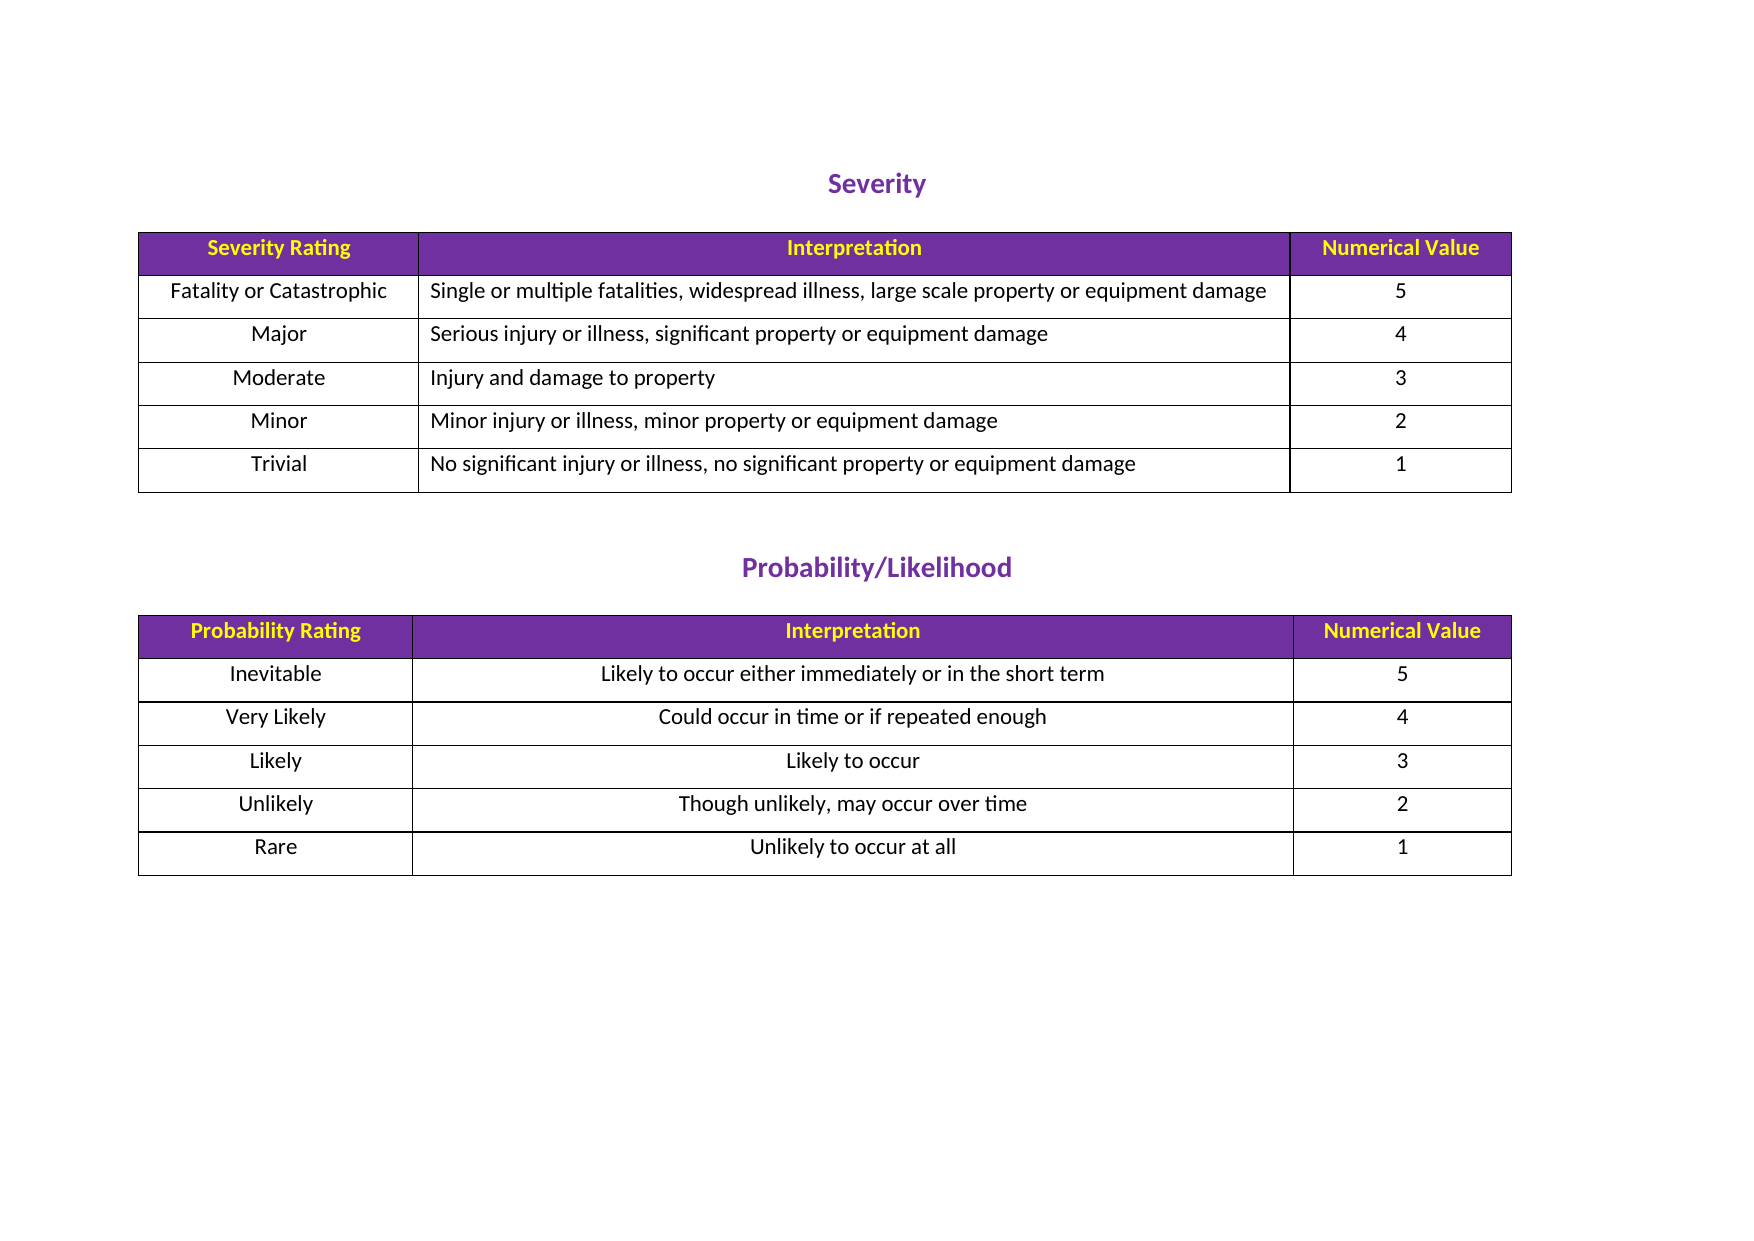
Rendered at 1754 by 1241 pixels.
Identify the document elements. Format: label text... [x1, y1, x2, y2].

table_header Probability Rating [139, 616, 412, 658]
table_cell 1 [1291, 449, 1511, 492]
table_cell 3 [1294, 746, 1511, 788]
table_cell Serious injury or illness, significant property or equipment damage [419, 319, 1289, 362]
table_cell 2 [1294, 789, 1511, 831]
table_header Numerical Value [1294, 616, 1511, 658]
table_cell Minor injury or illness, minor property or equipment damage [419, 406, 1289, 448]
table_cell 4 [1294, 703, 1511, 745]
table_cell 1 [1294, 833, 1511, 875]
table_cell 5 [1294, 659, 1511, 701]
table_cell 2 [1291, 406, 1511, 448]
table_cell Moderate [139, 363, 418, 405]
table_cell Rare [139, 833, 412, 875]
table_cell 5 [1291, 276, 1511, 318]
table_cell Fatality or Catastrophic [139, 276, 418, 318]
table_cell Minor [139, 406, 418, 448]
table_cell 4 [1291, 319, 1511, 362]
table_cell Could occur in time or if repeated enough [413, 703, 1293, 745]
table_cell Very Likely [139, 703, 412, 745]
table_cell 3 [1291, 363, 1511, 405]
text Probability/Likelihood [150, 549, 1604, 584]
table_header Interpretation [419, 233, 1289, 275]
table_cell Likely to occur [413, 746, 1293, 788]
table_cell Major [139, 319, 418, 362]
text Severity [150, 165, 1604, 201]
table_cell Likely to occur either immediately or in the short term [413, 659, 1293, 701]
table_cell Unlikely [139, 789, 412, 831]
table_cell Though unlikely, may occur over time [413, 789, 1293, 831]
table_cell Unlikely to occur at all [413, 833, 1293, 875]
table_cell Injury and damage to property [419, 363, 1289, 405]
table_cell Inevitable [139, 659, 412, 701]
table_cell Likely [139, 746, 412, 788]
table_header Numerical Value [1291, 233, 1511, 275]
table_header Interpretation [413, 616, 1293, 658]
table_header Severity Rating [139, 233, 418, 275]
table_cell Trivial [139, 449, 418, 492]
table_cell Single or multiple fatalities, widespread illness, large scale property or equipment damage [419, 276, 1289, 318]
table_cell No significant injury or illness, no significant property or equipment damage [419, 449, 1289, 492]
